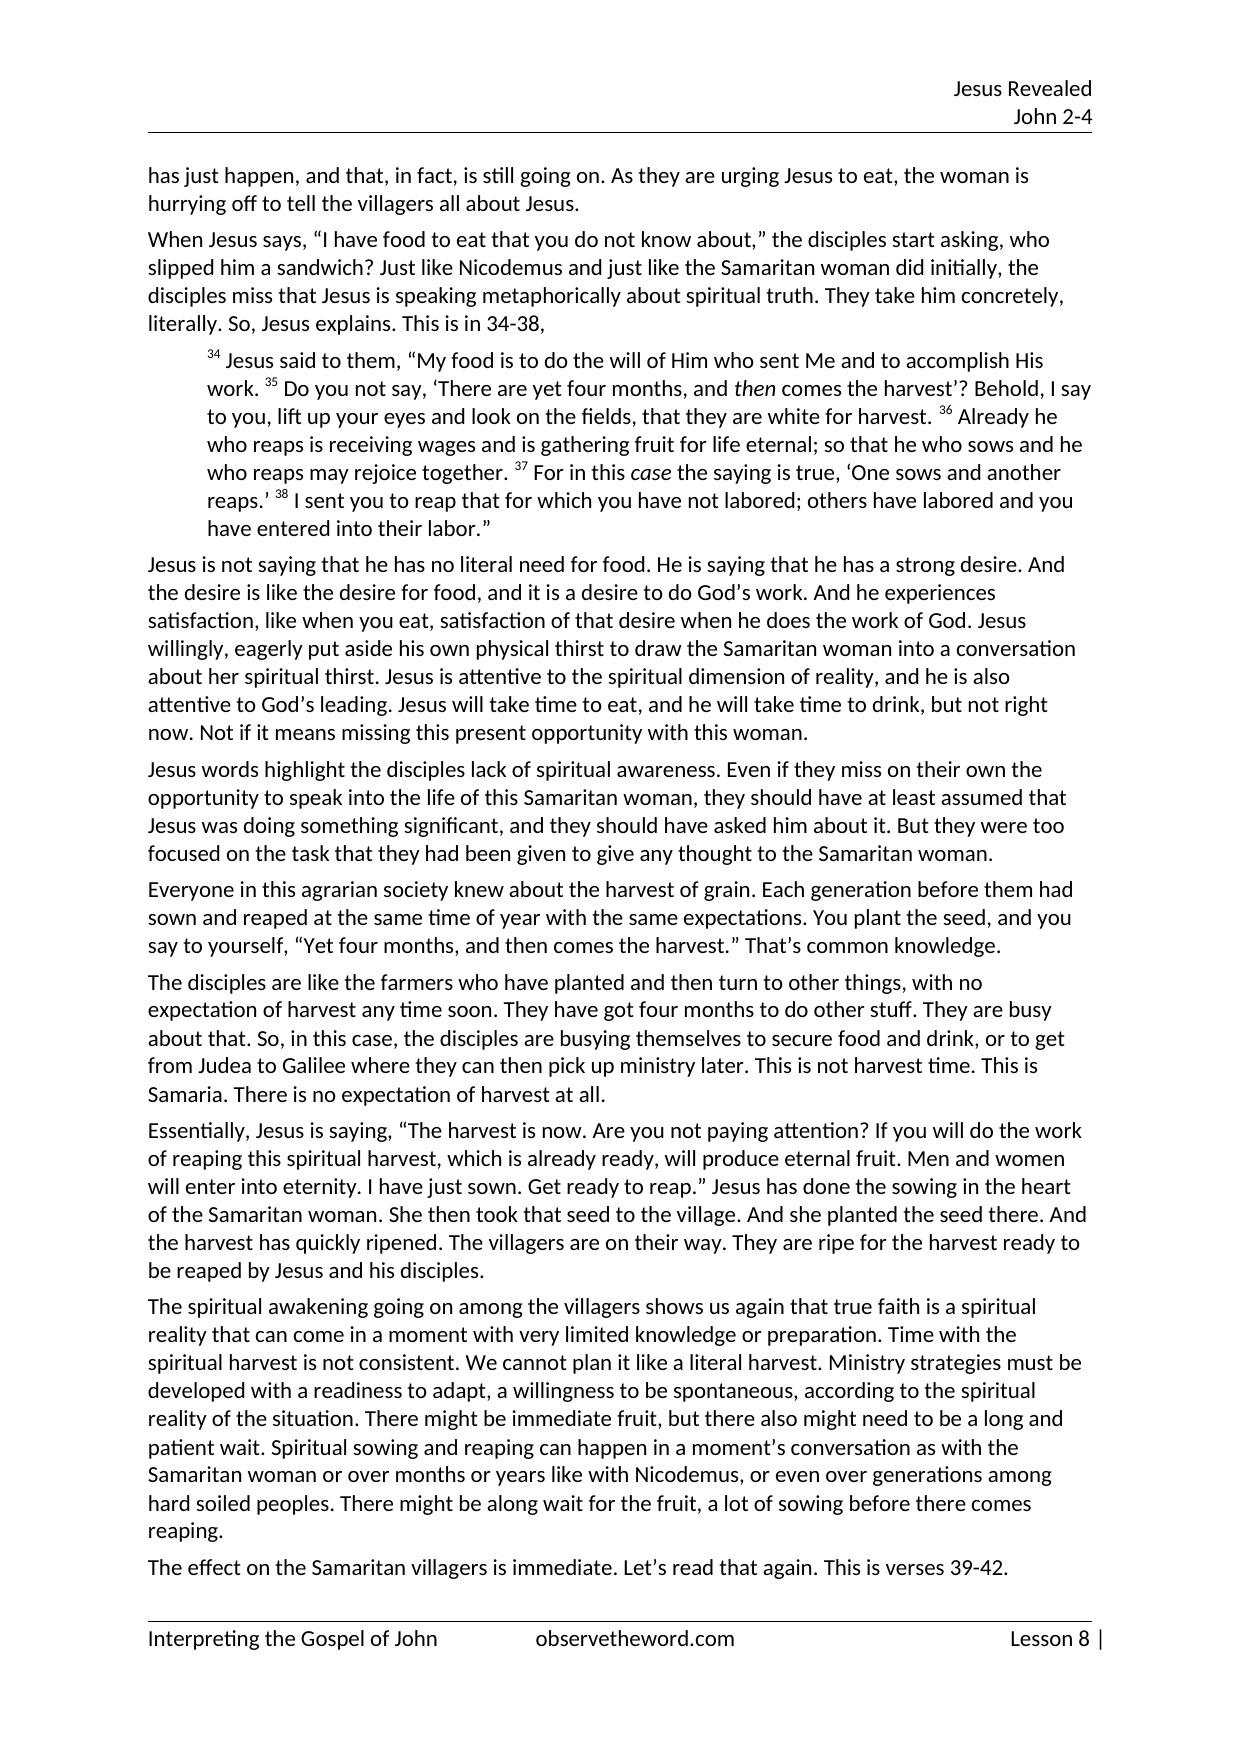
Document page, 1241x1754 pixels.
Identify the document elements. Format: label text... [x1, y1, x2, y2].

text Essentially, Jesus is saying, “The harvest is now. Are you not paying attention? If you will do the work of reaping this spiritual harvest, which is already ready, will produce eternal fruit. Men and women will enter into eternity. I have just sown. Get ready to reap.” Jesus has done the sowing in the heart of the Samaritan woman. She then took that seed to the village. And she planted the seed there. And the harvest has quickly ripened. The villagers are on their way. They are ripe for the harvest ready to be reaped by Jesus and his disciples. [148, 1116, 1092, 1284]
text Everyone in this agrarian society knew about the harvest of grain. Each generation before them had sown and reaped at the same time of year with the same expectations. You plant the seed, and you say to yourself, “Yet four months, and then comes the harvest.” That’s common knowledge. [148, 875, 1092, 959]
text When Jesus says, “I have food to eat that you do not know about,” the disciples start asking, who slipped him a sandwich? Just like Nicodemus and just like the Samaritan woman did initially, the disciples miss that Jesus is speaking metaphorically about spiritual truth. They take him concretely, literally. So, Jesus explains. This is in 34-38, [148, 225, 1092, 337]
text The spiritual awakening going on among the villagers shows us again that true faith is a spiritual reality that can come in a moment with very limited knowledge or preparation. Time with the spiritual harvest is not consistent. We cannot plan it like a literal harvest. Ministry strategies must be developed with a readiness to adapt, a willingness to be spontaneous, according to the spiritual reality of the situation. There might be immediate fruit, but there also might need to be a long and patient wait. Spiritual sowing and reaping can happen in a moment’s conversation as with the Samaritan woman or over months or years like with Nicodemus, or even over generations among hard soiled peoples. There might be along wait for the fruit, a lot of sowing before there comes reaping. [148, 1292, 1092, 1545]
text Jesus words highlight the disciples lack of spiritual awareness. Even if they miss on their own the opportunity to speak into the life of this Samaritan woman, they should have at least assumed that Jesus was doing something significant, and they should have asked him about it. But they were too focused on the task that they had been given to give any thought to the Samaritan woman. [148, 755, 1092, 867]
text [148, 161, 1092, 217]
text Jesus is not saying that he has no literal need for food. He is saying that he has a strong desire. And the desire is like the desire for food, and it is a desire to do God’s work. And he experiences satisfaction, like when you eat, satisfaction of that desire when he does the work of God. Jesus willingly, eagerly put aside his own physical thirst to draw the Samaritan woman into a conversation about her spiritual thirst. Jesus is attentive to the spiritual dimension of reality, and he is also attentive to God’s leading. Jesus will take time to eat, and he will take time to drink, but not right now. Not if it means missing this present opportunity with this woman. [148, 550, 1092, 746]
text 34 Jesus said to them, “My food is to do the will of Him who sent Me and to accomplish His work. 35 Do you not say, ‘There are yet four months, and then comes the harvest’? Behold, I say to you, lift up your eyes and look on the fields, that they are white for harvest. 36 Already he who reaps is receiving wages and is gathering fruit for life eternal; so that he who sows and he who reaps may rejoice together. 37 For in this case the saying is true, ‘One sows and another reaps.’ 38 I sent you to reap that for which you have not labored; others have labored and you have entered into their labor.” [207, 346, 1092, 542]
text The disciples are like the farmers who have planted and then turn to other things, with no expectation of harvest any time soon. They have got four months to do other stuff. They are busy about that. So, in this case, the disciples are busying themselves to secure food and drink, or to get from Judea to Galilee where they can then pick up ministry later. This is not harvest time. This is Samaria. There is no expectation of harvest at all. [148, 968, 1092, 1108]
text The effect on the Samaritan villagers is immediate. Let’s read that again. This is verses 39-42. [148, 1553, 1092, 1581]
